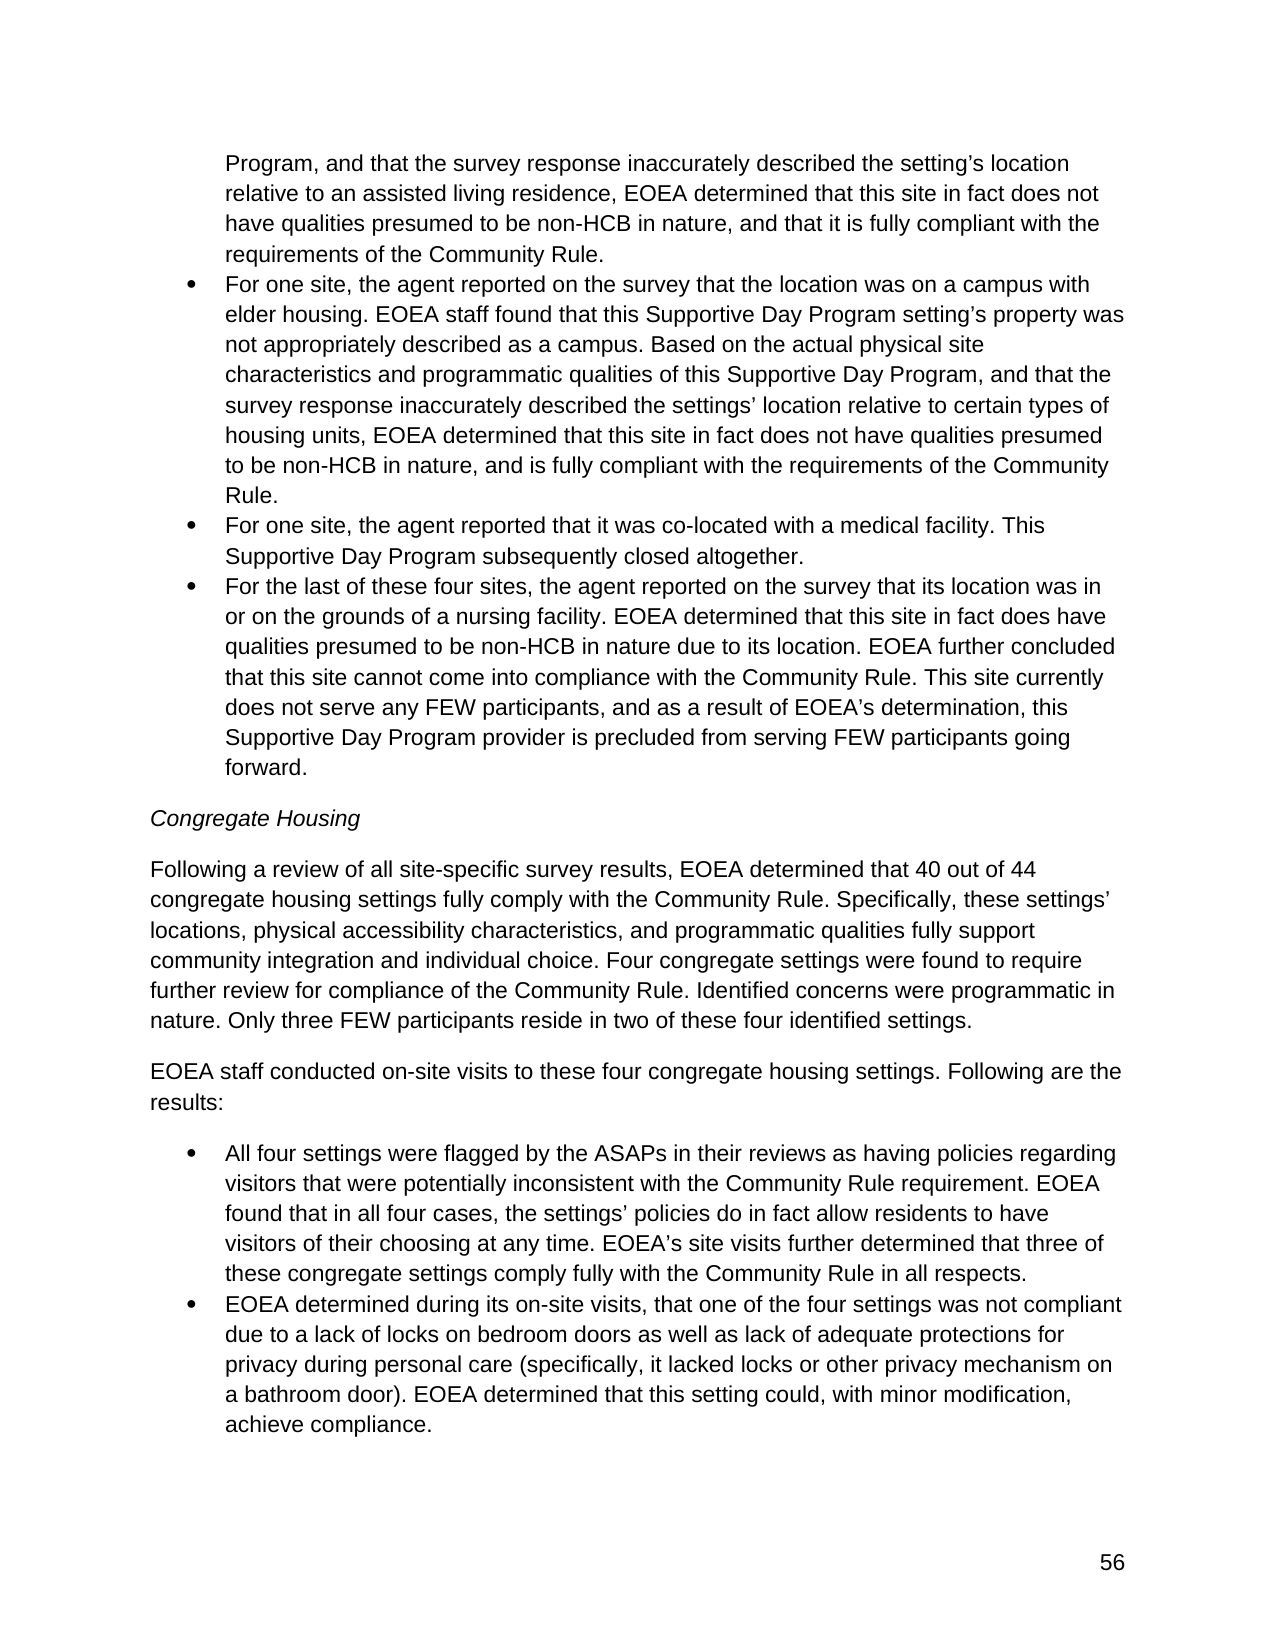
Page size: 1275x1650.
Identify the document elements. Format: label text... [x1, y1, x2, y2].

list EOEA determined during its on-site visits, that one of the four settings was not compliant due to a lack of locks on bedroom doors as well as lack of adequate protections for privacy during personal care (specifically, it lacked locks or other privacy mechanism on a bathroom door). EOEA determined that this setting could, with minor modification, achieve compliance. [187, 1291, 1125, 1468]
text Following a review of all site-specific survey results, EOEA determined that 40 out of 44 congregate housing settings fully comply with the Community Rule. Specifically, these settings’ locations, physical accessibility characteristics, and programmatic qualities fully support community integration and individual choice. Four congregate settings were found to require further review for compliance of the Community Rule. Identified concerns were programmatic in nature. Only three FEW participants reside in two of these four identified settings. [150, 856, 1125, 1034]
text Congregate Housing [150, 805, 1125, 832]
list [187, 150, 1125, 267]
list For one site, the agent reported on the survey that the location was on a campus with elder housing. EOEA staff found that this Supportive Day Program setting’s property was not appropriately described as a campus. Based on the actual physical site characteristics and programmatic qualities of this Supportive Day Program, and that the survey response inaccurately described the settings’ location relative to certain types of housing units, EOEA determined that this site in fact does not have qualities presumed to be non-HCB in nature, and is fully compliant with the requirements of the Community Rule. [187, 271, 1125, 509]
list For one site, the agent reported that it was co-located with a medical facility. This Supportive Day Program subsequently closed altogether. [187, 512, 1125, 569]
list All four settings were flagged by the ASAPs in their reviews as having policies regarding visitors that were potentially inconsistent with the Community Rule requirement. EOEA found that in all four cases, the settings’ policies do in fact allow residents to have visitors of their choosing at any time. EOEA’s site visits further determined that three of these congregate settings comply fully with the Community Rule in all respects. [187, 1139, 1125, 1287]
list For the last of these four sites, the agent reported on the survey that its location was in or on the grounds of a nursing facility. EOEA determined that this site in fact does have qualities presumed to be non-HCB in nature due to its location. EOEA further concluded that this site cannot come into compliance with the Community Rule. This site currently does not serve any FEW participants, and as a result of EOEA’s determination, this Supportive Day Program provider is precluded from serving FEW participants going forward. [187, 573, 1125, 781]
text EOEA staff conducted on-site visits to these four congregate housing settings. Following are the results: [150, 1058, 1125, 1115]
